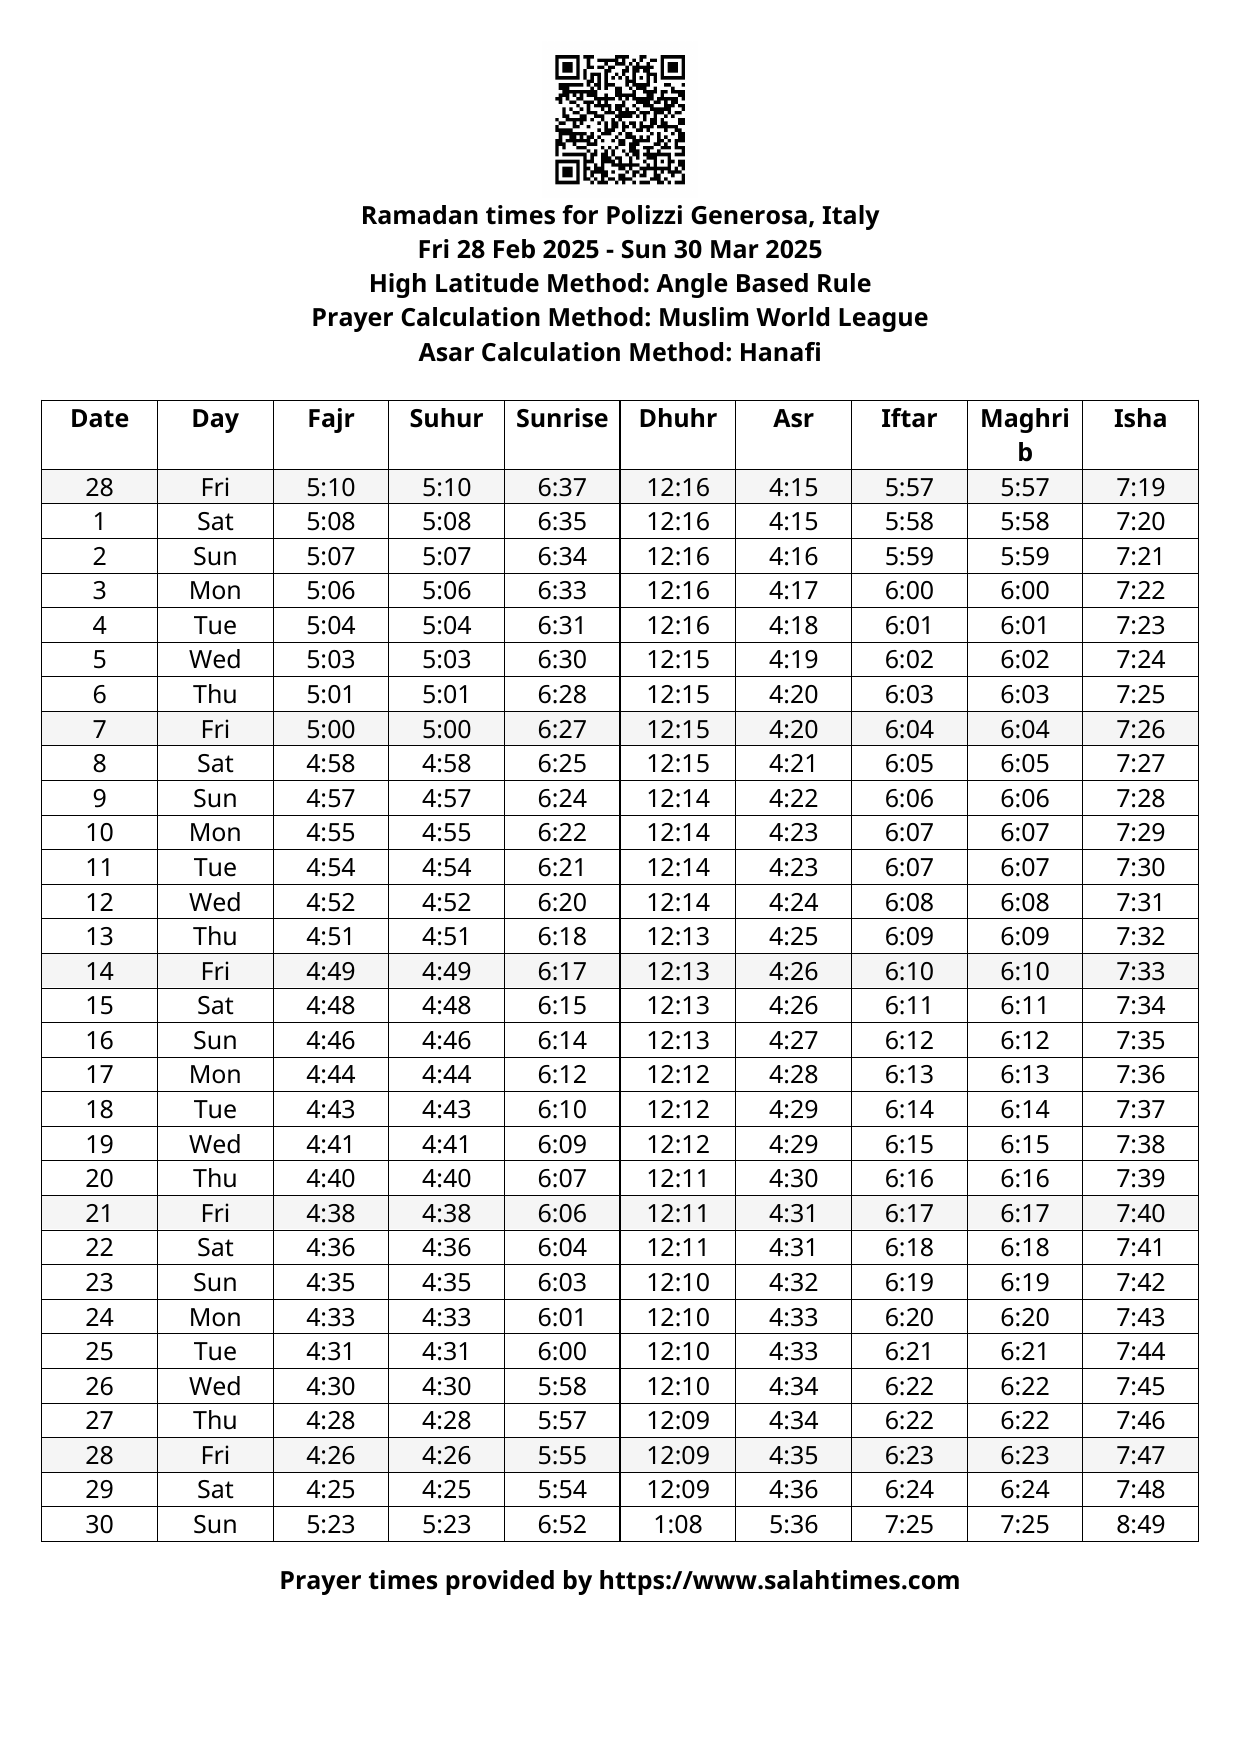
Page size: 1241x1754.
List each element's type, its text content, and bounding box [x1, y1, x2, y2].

table_cell Sat [158, 1231, 273, 1264]
table_cell 6:14 [505, 1023, 619, 1057]
table_cell 6:14 [968, 1092, 1082, 1126]
table_cell 6:17 [968, 1196, 1082, 1229]
table_cell 4:54 [274, 850, 388, 884]
table_cell 6:04 [852, 712, 967, 745]
table_cell 5:03 [274, 643, 388, 676]
table_cell 12:12 [621, 1092, 735, 1126]
table_cell 5:23 [274, 1507, 388, 1541]
table_cell 12:13 [621, 989, 735, 1022]
table_cell 7:25 [1083, 677, 1198, 711]
table_cell Sun [158, 1023, 273, 1057]
table_cell 12:15 [621, 712, 735, 745]
table_cell 7:30 [1083, 850, 1198, 884]
table_cell Mon [158, 1058, 273, 1091]
table_cell 4:34 [736, 1404, 851, 1437]
table_cell 4:35 [736, 1438, 851, 1472]
table_cell 6:52 [505, 1507, 619, 1541]
table_cell 4:30 [736, 1161, 851, 1195]
table_cell 6:10 [505, 1092, 619, 1126]
table_cell 1 [42, 504, 157, 538]
table_cell 4 [42, 608, 157, 642]
table_cell 6:37 [505, 470, 619, 503]
table_cell 4:28 [274, 1404, 388, 1437]
table_cell 28 [42, 470, 157, 503]
table_cell 7:31 [1083, 885, 1198, 918]
table_cell 12:15 [621, 746, 735, 780]
picture [542, 41, 699, 198]
table_cell 5:23 [389, 1507, 504, 1541]
table_cell 4:51 [389, 919, 504, 953]
table_cell 6:12 [852, 1023, 967, 1057]
table_cell 4:41 [389, 1127, 504, 1160]
table_cell 4:41 [274, 1127, 388, 1160]
table_cell 4:15 [736, 470, 851, 503]
table_cell 4:26 [274, 1438, 388, 1472]
table_cell 4:31 [736, 1196, 851, 1229]
table_cell 6:13 [968, 1058, 1082, 1091]
table_cell 4:22 [736, 781, 851, 814]
table_cell 7:24 [1083, 643, 1198, 676]
table_cell 6:24 [968, 1473, 1082, 1506]
table_cell 8 [42, 746, 157, 780]
table_cell 6:11 [968, 989, 1082, 1022]
table_cell 4:36 [736, 1473, 851, 1506]
table_cell 7:34 [1083, 989, 1198, 1022]
table_cell 6:19 [852, 1265, 967, 1299]
table_cell 5:58 [852, 504, 967, 538]
table_header Dhuhr [621, 401, 735, 469]
table_cell 7:45 [1083, 1369, 1198, 1402]
table_cell 7:25 [852, 1507, 967, 1541]
table_cell 7:23 [1083, 608, 1198, 642]
table_cell 7:47 [1083, 1438, 1198, 1472]
table_cell 4:26 [736, 989, 851, 1022]
table_cell 6:05 [852, 746, 967, 780]
table_cell Thu [158, 1161, 273, 1195]
table_cell 5:08 [389, 504, 504, 538]
table_cell 12:10 [621, 1265, 735, 1299]
table_cell 4:31 [389, 1334, 504, 1368]
table_cell 4:40 [389, 1161, 504, 1195]
table_cell 21 [42, 1196, 157, 1229]
table_cell 4:23 [736, 816, 851, 849]
table_cell 6:08 [852, 885, 967, 918]
table_cell 6:25 [505, 746, 619, 780]
table_cell 7:38 [1083, 1127, 1198, 1160]
table_cell 4:24 [736, 885, 851, 918]
table_cell 12:10 [621, 1334, 735, 1368]
table_cell 4:38 [389, 1196, 504, 1229]
table_cell 4:58 [389, 746, 504, 780]
table_cell 4:33 [736, 1334, 851, 1368]
table_cell Tue [158, 850, 273, 884]
table_cell 7:27 [1083, 746, 1198, 780]
table_cell 6:17 [852, 1196, 967, 1229]
table_cell 5:57 [852, 470, 967, 503]
table_cell 6:23 [852, 1438, 967, 1472]
table_cell 13 [42, 919, 157, 953]
table_cell 6:07 [968, 850, 1082, 884]
table_cell 6:09 [852, 919, 967, 953]
table_cell 6:30 [505, 643, 619, 676]
table_cell 4:52 [274, 885, 388, 918]
table_cell 6:08 [968, 885, 1082, 918]
table_cell 12:13 [621, 919, 735, 953]
table_cell 12:09 [621, 1438, 735, 1472]
table_cell 4:30 [274, 1369, 388, 1402]
table_cell 4:46 [389, 1023, 504, 1057]
table_cell 4:26 [736, 954, 851, 987]
table_cell 6:06 [505, 1196, 619, 1229]
table_cell 6:07 [852, 816, 967, 849]
table_cell 12:09 [621, 1473, 735, 1506]
table_cell Sat [158, 746, 273, 780]
table_cell 12:11 [621, 1231, 735, 1264]
table_cell 12:09 [621, 1404, 735, 1437]
table_cell 6:12 [968, 1023, 1082, 1057]
table_cell 5:04 [274, 608, 388, 642]
table_cell 5:08 [274, 504, 388, 538]
table_cell 6:02 [852, 643, 967, 676]
table_cell 6:21 [505, 850, 619, 884]
table_cell 14 [42, 954, 157, 987]
table_cell 4:32 [736, 1265, 851, 1299]
table_cell Mon [158, 574, 273, 607]
table_cell 6:16 [852, 1161, 967, 1195]
table_cell 5:59 [852, 539, 967, 572]
table_cell 4:17 [736, 574, 851, 607]
table_cell Wed [158, 885, 273, 918]
table_cell 26 [42, 1369, 157, 1402]
table_header Day [158, 401, 273, 469]
table_cell 7:20 [1083, 504, 1198, 538]
table_cell 5:06 [389, 574, 504, 607]
table_cell 4:33 [389, 1300, 504, 1333]
table_cell 12:16 [621, 539, 735, 572]
table_header Iftar [852, 401, 967, 469]
text Prayer Calculation Method: Muslim World League [42, 300, 1198, 334]
table_cell 6:13 [852, 1058, 967, 1091]
table_cell 12:12 [621, 1127, 735, 1160]
table_header Asr [736, 401, 851, 469]
table_cell 6:01 [852, 608, 967, 642]
table_cell 12:10 [621, 1369, 735, 1402]
table_cell 6:12 [505, 1058, 619, 1091]
table_cell 5:10 [389, 470, 504, 503]
table_cell 4:52 [389, 885, 504, 918]
table_cell 5:07 [274, 539, 388, 572]
table_cell 5:00 [274, 712, 388, 745]
table_cell 12:14 [621, 885, 735, 918]
table_cell 6:22 [968, 1404, 1082, 1437]
table_cell 7:48 [1083, 1473, 1198, 1506]
table_cell 6:05 [968, 746, 1082, 780]
table_cell 12:16 [621, 504, 735, 538]
table_cell 5:04 [389, 608, 504, 642]
table_cell 23 [42, 1265, 157, 1299]
table_cell 6:21 [968, 1334, 1082, 1368]
table_cell 6:20 [968, 1300, 1082, 1333]
table_cell 6:07 [505, 1161, 619, 1195]
table_cell 5:59 [968, 539, 1082, 572]
table_cell 6:01 [968, 608, 1082, 642]
table_header Suhur [389, 401, 504, 469]
table_cell 4:21 [736, 746, 851, 780]
table_cell 4:48 [389, 989, 504, 1022]
table_cell 12:14 [621, 850, 735, 884]
text Prayer times provided by https://www.salahtimes.com [42, 1563, 1198, 1597]
table_cell 24 [42, 1300, 157, 1333]
table_cell 12:11 [621, 1196, 735, 1229]
table_cell 4:26 [389, 1438, 504, 1472]
table_header Date [42, 401, 157, 469]
table_cell 6:04 [968, 712, 1082, 745]
table_cell Fri [158, 470, 273, 503]
table_cell 4:44 [389, 1058, 504, 1091]
table_cell 5:55 [505, 1438, 619, 1472]
table_cell 7:33 [1083, 954, 1198, 987]
table_cell 6:22 [968, 1369, 1082, 1402]
table_cell 5:01 [274, 677, 388, 711]
table_cell 4:48 [274, 989, 388, 1022]
table_cell 5:57 [968, 470, 1082, 503]
table_cell 9 [42, 781, 157, 814]
table_cell 4:27 [736, 1023, 851, 1057]
table_cell 4:55 [274, 816, 388, 849]
table_cell 12:12 [621, 1058, 735, 1091]
table_cell 6:18 [505, 919, 619, 953]
table_cell 6:15 [852, 1127, 967, 1160]
table_cell 15 [42, 989, 157, 1022]
table_cell 7:21 [1083, 539, 1198, 572]
table_cell 7:41 [1083, 1231, 1198, 1264]
table_cell 4:57 [274, 781, 388, 814]
table_cell 6:19 [968, 1265, 1082, 1299]
table_header Fajr [274, 401, 388, 469]
table_cell 4:34 [736, 1369, 851, 1402]
table_cell 6:07 [968, 816, 1082, 849]
table_cell 6:35 [505, 504, 619, 538]
table_cell 4:49 [389, 954, 504, 987]
table_cell 4:25 [274, 1473, 388, 1506]
table_cell 5:01 [389, 677, 504, 711]
table_cell 12:14 [621, 781, 735, 814]
table_cell 4:28 [736, 1058, 851, 1091]
table_cell 4:33 [274, 1300, 388, 1333]
table_cell 12 [42, 885, 157, 918]
table_cell 7 [42, 712, 157, 745]
table_cell 19 [42, 1127, 157, 1160]
table_cell 6:18 [968, 1231, 1082, 1264]
table_cell 4:40 [274, 1161, 388, 1195]
table_cell 6:23 [968, 1438, 1082, 1472]
table_cell 4:44 [274, 1058, 388, 1091]
table_cell 4:28 [389, 1404, 504, 1437]
table_cell 7:39 [1083, 1161, 1198, 1195]
table_cell 7:26 [1083, 712, 1198, 745]
table_cell 6:20 [852, 1300, 967, 1333]
table_cell Sun [158, 539, 273, 572]
table_cell 4:35 [274, 1265, 388, 1299]
table_cell 6:34 [505, 539, 619, 572]
table_cell 6:09 [968, 919, 1082, 953]
table_cell 12:13 [621, 1023, 735, 1057]
table_cell 12:11 [621, 1161, 735, 1195]
table_cell 4:29 [736, 1127, 851, 1160]
table_cell 6:02 [968, 643, 1082, 676]
table_header Maghrib [968, 401, 1082, 469]
table_cell 5:58 [505, 1369, 619, 1402]
table_cell 12:15 [621, 677, 735, 711]
table_cell Fri [158, 1438, 273, 1472]
table_cell 5:36 [736, 1507, 851, 1541]
table_cell 6:33 [505, 574, 619, 607]
table_cell 6:06 [852, 781, 967, 814]
table_cell Sat [158, 504, 273, 538]
table_cell 5:03 [389, 643, 504, 676]
table_cell 28 [42, 1438, 157, 1472]
table_cell 6:03 [968, 677, 1082, 711]
table_cell 6:24 [852, 1473, 967, 1506]
table_cell 4:18 [736, 608, 851, 642]
table_cell 6:22 [852, 1404, 967, 1437]
table_cell 6:11 [852, 989, 967, 1022]
table_cell 27 [42, 1404, 157, 1437]
table_header Isha [1083, 401, 1198, 469]
table_cell 6:28 [505, 677, 619, 711]
table_cell 7:25 [968, 1507, 1082, 1541]
table_cell 6:15 [968, 1127, 1082, 1160]
table_cell 4:58 [274, 746, 388, 780]
table_cell 4:30 [389, 1369, 504, 1402]
table_cell 7:35 [1083, 1023, 1198, 1057]
table_cell 4:51 [274, 919, 388, 953]
table_cell Fri [158, 712, 273, 745]
text High Latitude Method: Angle Based Rule [42, 266, 1198, 300]
table_cell 7:43 [1083, 1300, 1198, 1333]
table_cell 6:15 [505, 989, 619, 1022]
table_cell Mon [158, 816, 273, 849]
table_cell Thu [158, 677, 273, 711]
table_cell 6:16 [968, 1161, 1082, 1195]
table_cell 6:01 [505, 1300, 619, 1333]
table_cell 6 [42, 677, 157, 711]
table_cell 4:43 [274, 1092, 388, 1126]
table_cell Fri [158, 954, 273, 987]
table_cell Sun [158, 1265, 273, 1299]
table_cell 7:36 [1083, 1058, 1198, 1091]
table_cell 4:36 [389, 1231, 504, 1264]
table_cell 29 [42, 1473, 157, 1506]
table_cell 4:25 [736, 919, 851, 953]
table_cell Wed [158, 1127, 273, 1160]
table_cell 4:35 [389, 1265, 504, 1299]
table_cell 10 [42, 816, 157, 849]
table_cell 6:22 [852, 1369, 967, 1402]
table_cell 12:16 [621, 470, 735, 503]
table_cell 6:21 [852, 1334, 967, 1368]
table_cell Thu [158, 919, 273, 953]
table_cell 5:00 [389, 712, 504, 745]
table_cell 6:00 [968, 574, 1082, 607]
table_cell 7:22 [1083, 574, 1198, 607]
table_cell 5:57 [505, 1404, 619, 1437]
table_cell 5:58 [968, 504, 1082, 538]
table_cell 6:03 [852, 677, 967, 711]
table_cell 25 [42, 1334, 157, 1368]
table_cell 18 [42, 1092, 157, 1126]
table_cell 4:19 [736, 643, 851, 676]
text Ramadan times for Polizzi Generosa, Italy [42, 198, 1198, 232]
table_cell Wed [158, 643, 273, 676]
table_cell 6:06 [968, 781, 1082, 814]
table_cell 12:15 [621, 643, 735, 676]
table_cell 3 [42, 574, 157, 607]
table_cell 30 [42, 1507, 157, 1541]
table_cell 12:13 [621, 954, 735, 987]
table_cell Mon [158, 1300, 273, 1333]
table_cell 7:37 [1083, 1092, 1198, 1126]
table_cell 7:32 [1083, 919, 1198, 953]
table_cell 4:54 [389, 850, 504, 884]
table_cell 6:04 [505, 1231, 619, 1264]
table_cell 5:06 [274, 574, 388, 607]
table_cell 2 [42, 539, 157, 572]
table_cell 20 [42, 1161, 157, 1195]
table_cell 4:43 [389, 1092, 504, 1126]
table_cell 7:29 [1083, 816, 1198, 849]
table_cell 17 [42, 1058, 157, 1091]
table_cell 4:20 [736, 677, 851, 711]
table_cell 6:20 [505, 885, 619, 918]
table_cell 5 [42, 643, 157, 676]
table_cell Fri [158, 1196, 273, 1229]
table_header Sunrise [505, 401, 619, 469]
table_cell 5:10 [274, 470, 388, 503]
table_cell 6:10 [852, 954, 967, 987]
table_cell 6:17 [505, 954, 619, 987]
text Fri 28 Feb 2025 - Sun 30 Mar 2025 [42, 232, 1198, 266]
table_cell 6:10 [968, 954, 1082, 987]
table_cell 4:15 [736, 504, 851, 538]
table_cell Sun [158, 1507, 273, 1541]
table_cell 6:22 [505, 816, 619, 849]
table_cell Thu [158, 1404, 273, 1437]
table_cell 4:29 [736, 1092, 851, 1126]
table_cell 4:36 [274, 1231, 388, 1264]
table_cell 4:31 [736, 1231, 851, 1264]
table_cell 12:14 [621, 816, 735, 849]
text Asar Calculation Method: Hanafi [42, 334, 1198, 368]
table_cell 5:07 [389, 539, 504, 572]
table_cell 6:31 [505, 608, 619, 642]
table_cell 12:16 [621, 608, 735, 642]
table_cell 7:42 [1083, 1265, 1198, 1299]
table_cell 4:57 [389, 781, 504, 814]
table_cell 4:55 [389, 816, 504, 849]
table_cell 4:31 [274, 1334, 388, 1368]
table_cell 7:40 [1083, 1196, 1198, 1229]
table_cell 4:38 [274, 1196, 388, 1229]
table_cell 4:20 [736, 712, 851, 745]
table_cell 6:09 [505, 1127, 619, 1160]
table_cell 4:49 [274, 954, 388, 987]
table_cell 4:16 [736, 539, 851, 572]
table_cell 16 [42, 1023, 157, 1057]
table_cell 22 [42, 1231, 157, 1264]
table_cell 11 [42, 850, 157, 884]
table_cell 12:10 [621, 1300, 735, 1333]
table_cell Tue [158, 608, 273, 642]
table_cell Sat [158, 989, 273, 1022]
table_cell 1:08 [621, 1507, 735, 1541]
table_cell 6:00 [852, 574, 967, 607]
table_cell 6:24 [505, 781, 619, 814]
table_cell 7:46 [1083, 1404, 1198, 1437]
table_cell 4:23 [736, 850, 851, 884]
table_cell Tue [158, 1334, 273, 1368]
table_cell 6:27 [505, 712, 619, 745]
table_cell 7:44 [1083, 1334, 1198, 1368]
table_cell 6:14 [852, 1092, 967, 1126]
table_cell Sat [158, 1473, 273, 1506]
table_cell 7:28 [1083, 781, 1198, 814]
table_cell 6:18 [852, 1231, 967, 1264]
table_cell 6:00 [505, 1334, 619, 1368]
table_cell 8:49 [1083, 1507, 1198, 1541]
table_cell 7:19 [1083, 470, 1198, 503]
table_cell Tue [158, 1092, 273, 1126]
table_cell 12:16 [621, 574, 735, 607]
table_cell 4:46 [274, 1023, 388, 1057]
table_cell 6:03 [505, 1265, 619, 1299]
table_cell 5:54 [505, 1473, 619, 1506]
table_cell 4:25 [389, 1473, 504, 1506]
table_cell 4:33 [736, 1300, 851, 1333]
table_cell Sun [158, 781, 273, 814]
table_cell 6:07 [852, 850, 967, 884]
table_cell Wed [158, 1369, 273, 1402]
